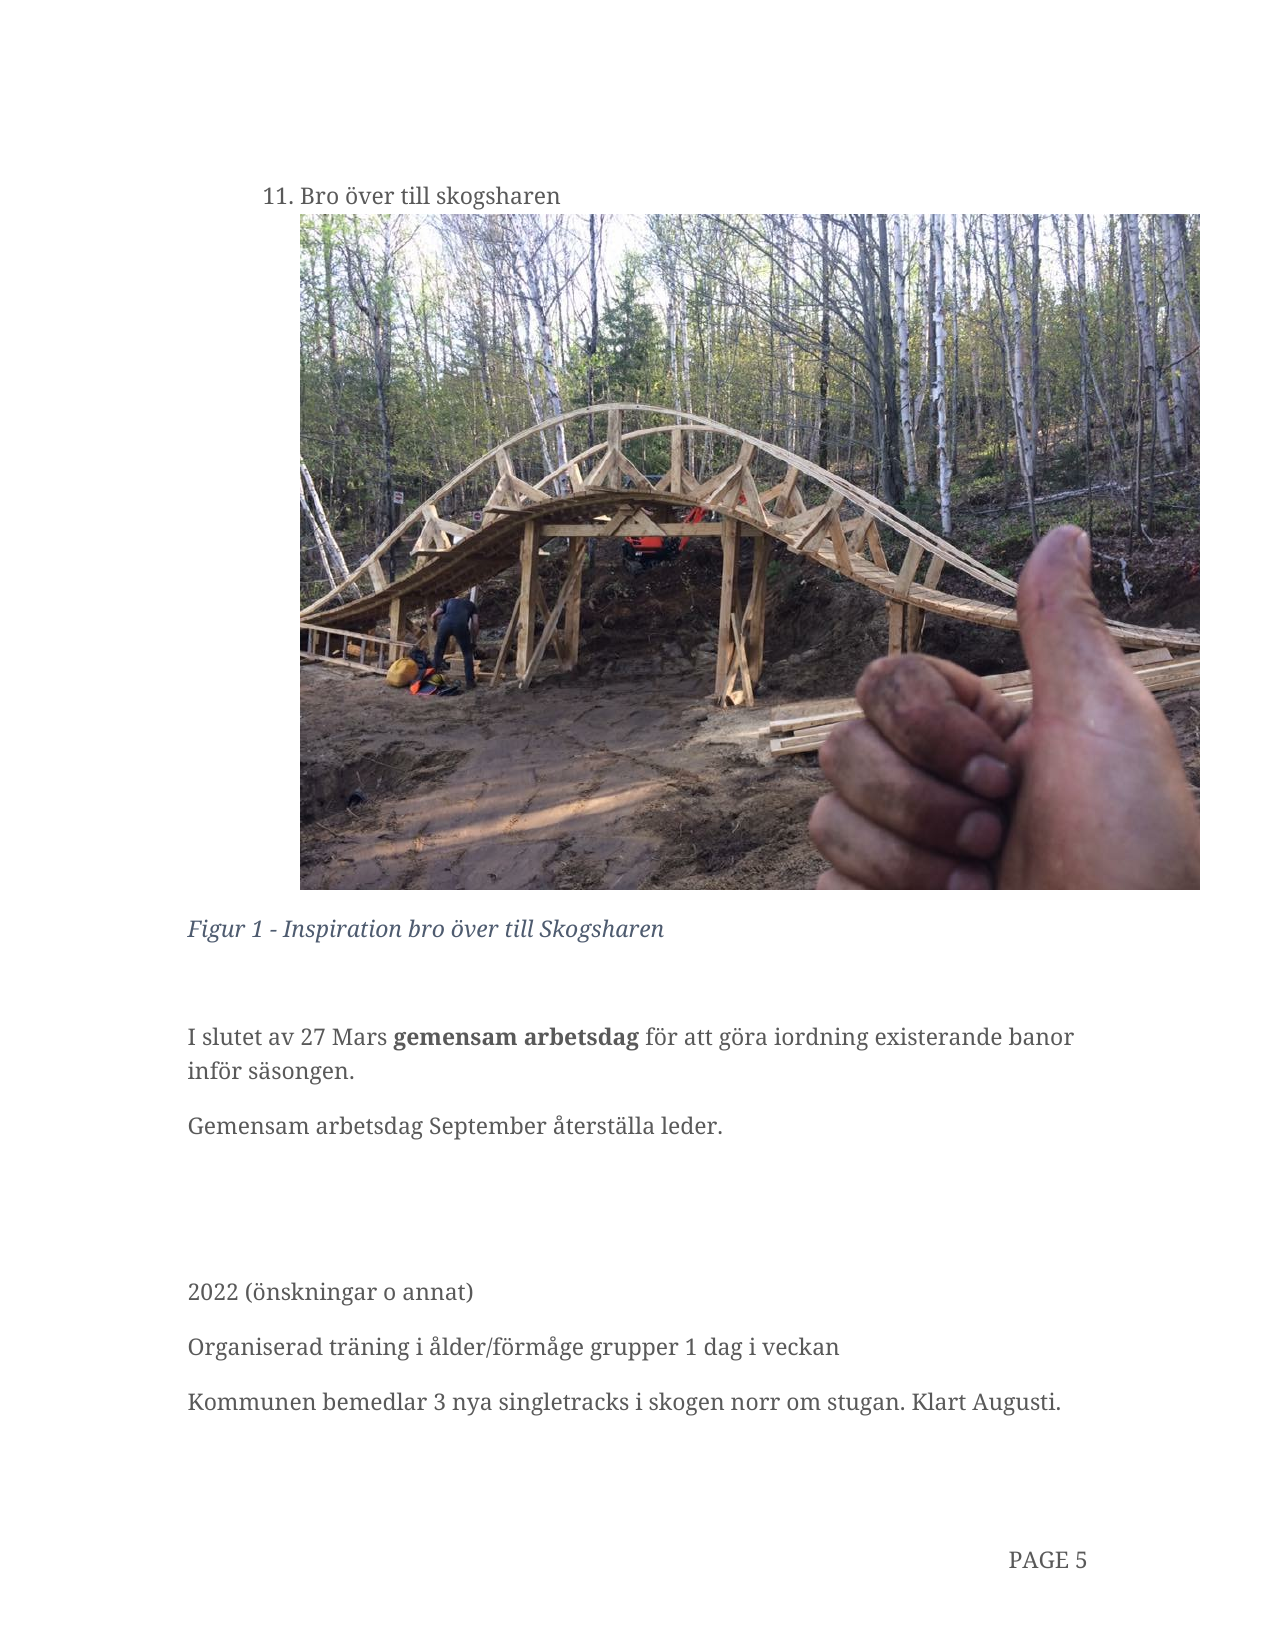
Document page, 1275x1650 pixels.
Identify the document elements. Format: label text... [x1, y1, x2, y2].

text Organiserad träning i ålder/förmåge grupper 1 dag i veckan [187, 1331, 1087, 1362]
text 2022 (önskningar o annat) [187, 1276, 1087, 1307]
picture [300, 214, 1200, 890]
text Kommunen bemedlar 3 nya singletracks i skogen norr om stugan. Klart Augusti. [187, 1386, 1087, 1417]
text Figur 1 - Inspiration bro över till Skogsharen [187, 913, 1087, 944]
text Gemensam arbetsdag September återställa leder. [187, 1110, 1087, 1141]
text I slutet av 27 Mars gemensam arbetsdag för att göra iordning existerande banor inför säsongen. [187, 1021, 1087, 1086]
